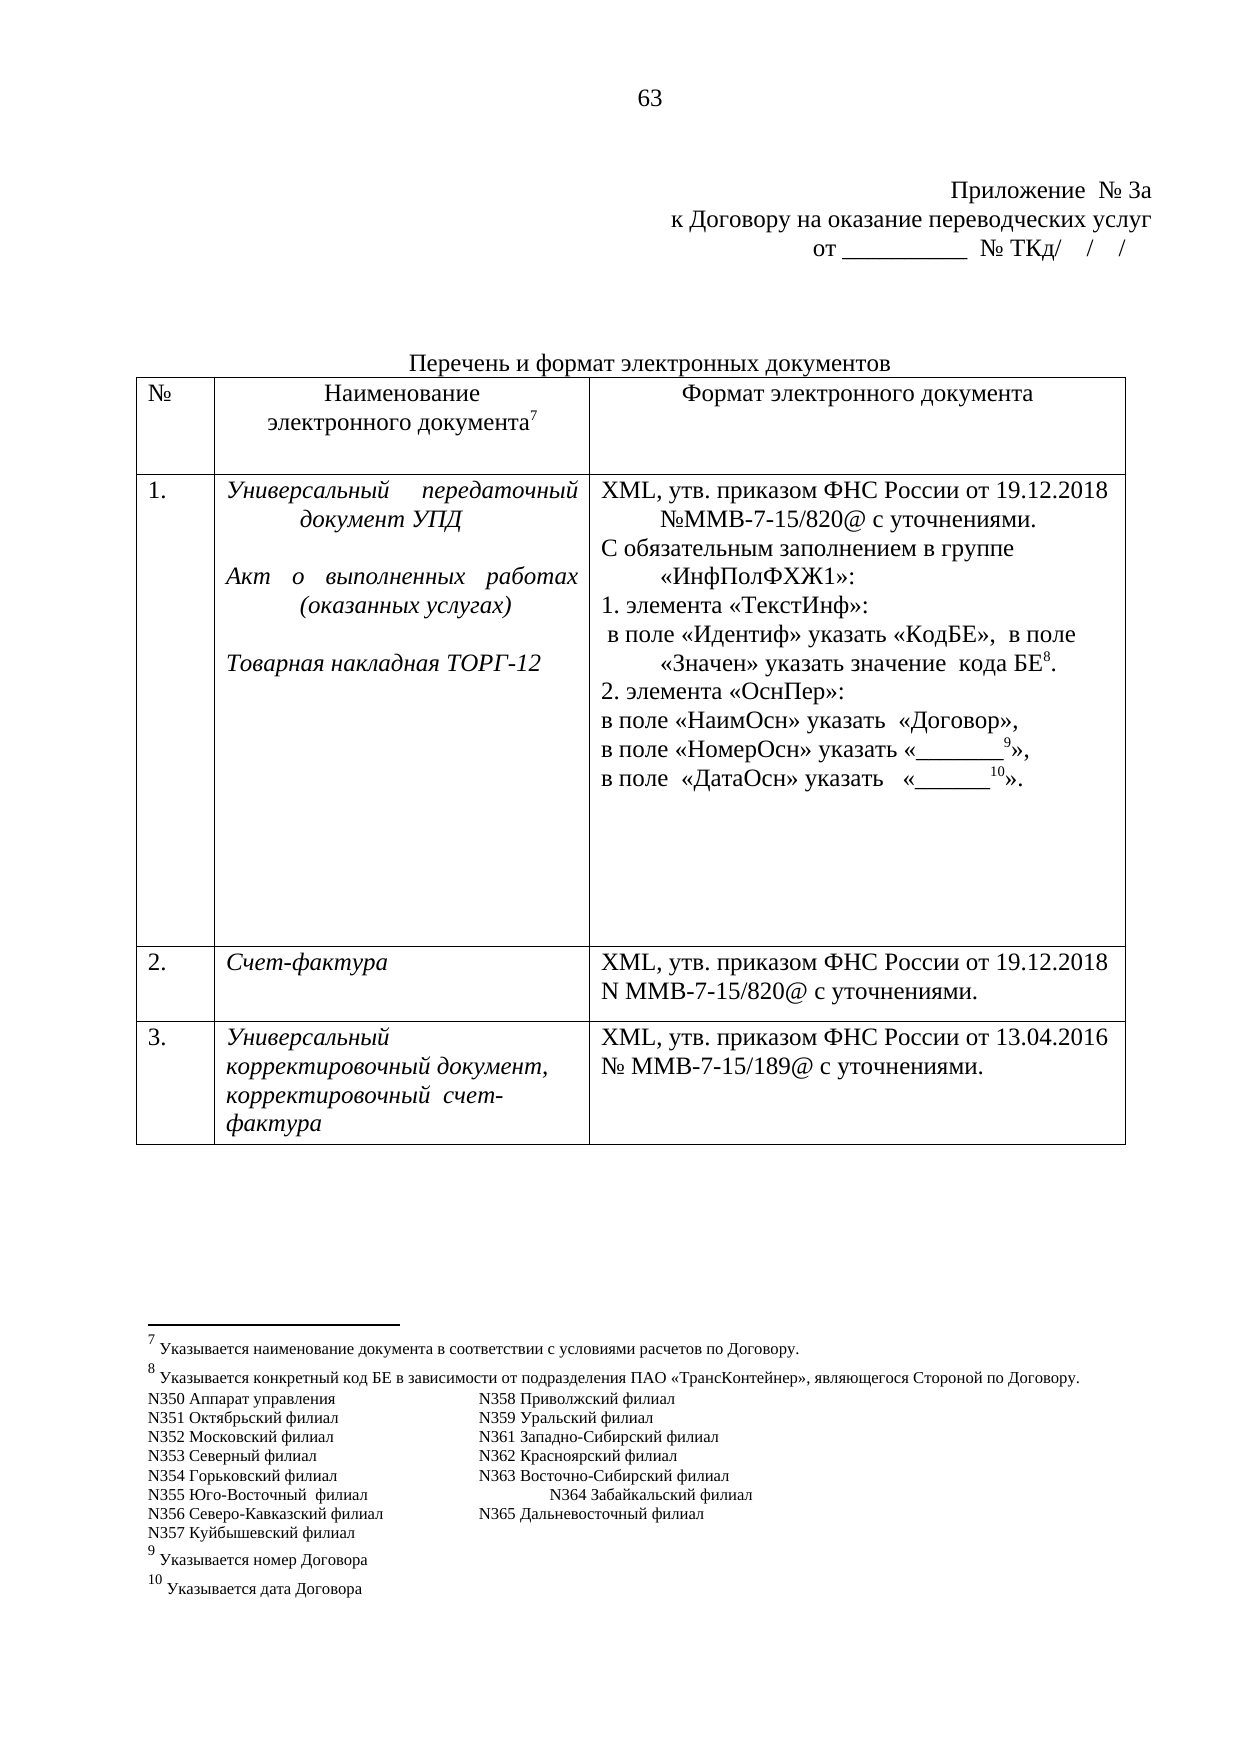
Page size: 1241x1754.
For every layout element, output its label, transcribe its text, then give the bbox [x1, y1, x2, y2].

table_cell 3. [137, 1022, 214, 1144]
table_cell 2. [137, 947, 214, 1021]
table_cell 1. [137, 475, 214, 946]
table_header Формат электронного документа [590, 378, 1125, 474]
table_cell XML, утв. приказом ФНС России от 13.04.2016 № ММВ-7-15/189@ с уточнениями. [590, 1022, 1125, 1144]
table_header Наименование электронного документа [215, 378, 589, 474]
text от __________ № ТКд/ / / [664, 233, 1152, 262]
text Приложение № 3а [148, 176, 1152, 204]
table_cell XML, утв. приказом ФНС России от 19.12.2018 №ММВ-7-15/820@ с уточнениями. С обязательным заполнением в группе «ИнфПолФХЖ1»: 1. элемента «ТекстИнф»: в поле «Идентиф» указать «КодБЕ», в поле «Значен» указать значение кода БЕ. 2. элемента «ОснПер»: в поле «НаимОсн» указать «Договор», в поле «НомерОсн» указать «_______», в поле «ДатаОсн» указать «______». [590, 475, 1125, 946]
table_cell Счет-фактура [215, 947, 589, 1021]
table_cell XML, утв. приказом ФНС России от 19.12.2018 N ММВ-7-15/820@ с уточнениями. [590, 947, 1125, 1021]
table_cell Универсальный корректировочный документ, корректировочный счет-фактура [215, 1022, 589, 1144]
table_header № [137, 378, 214, 474]
text Перечень и формат электронных документов [148, 348, 1152, 377]
table_cell Универсальный передаточный документ УПД Акт о выполненных работах (оказанных услугах) Товарная накладная ТОРГ-12 [215, 475, 589, 946]
text к Договору на оказание переводческих услуг [148, 204, 1152, 233]
